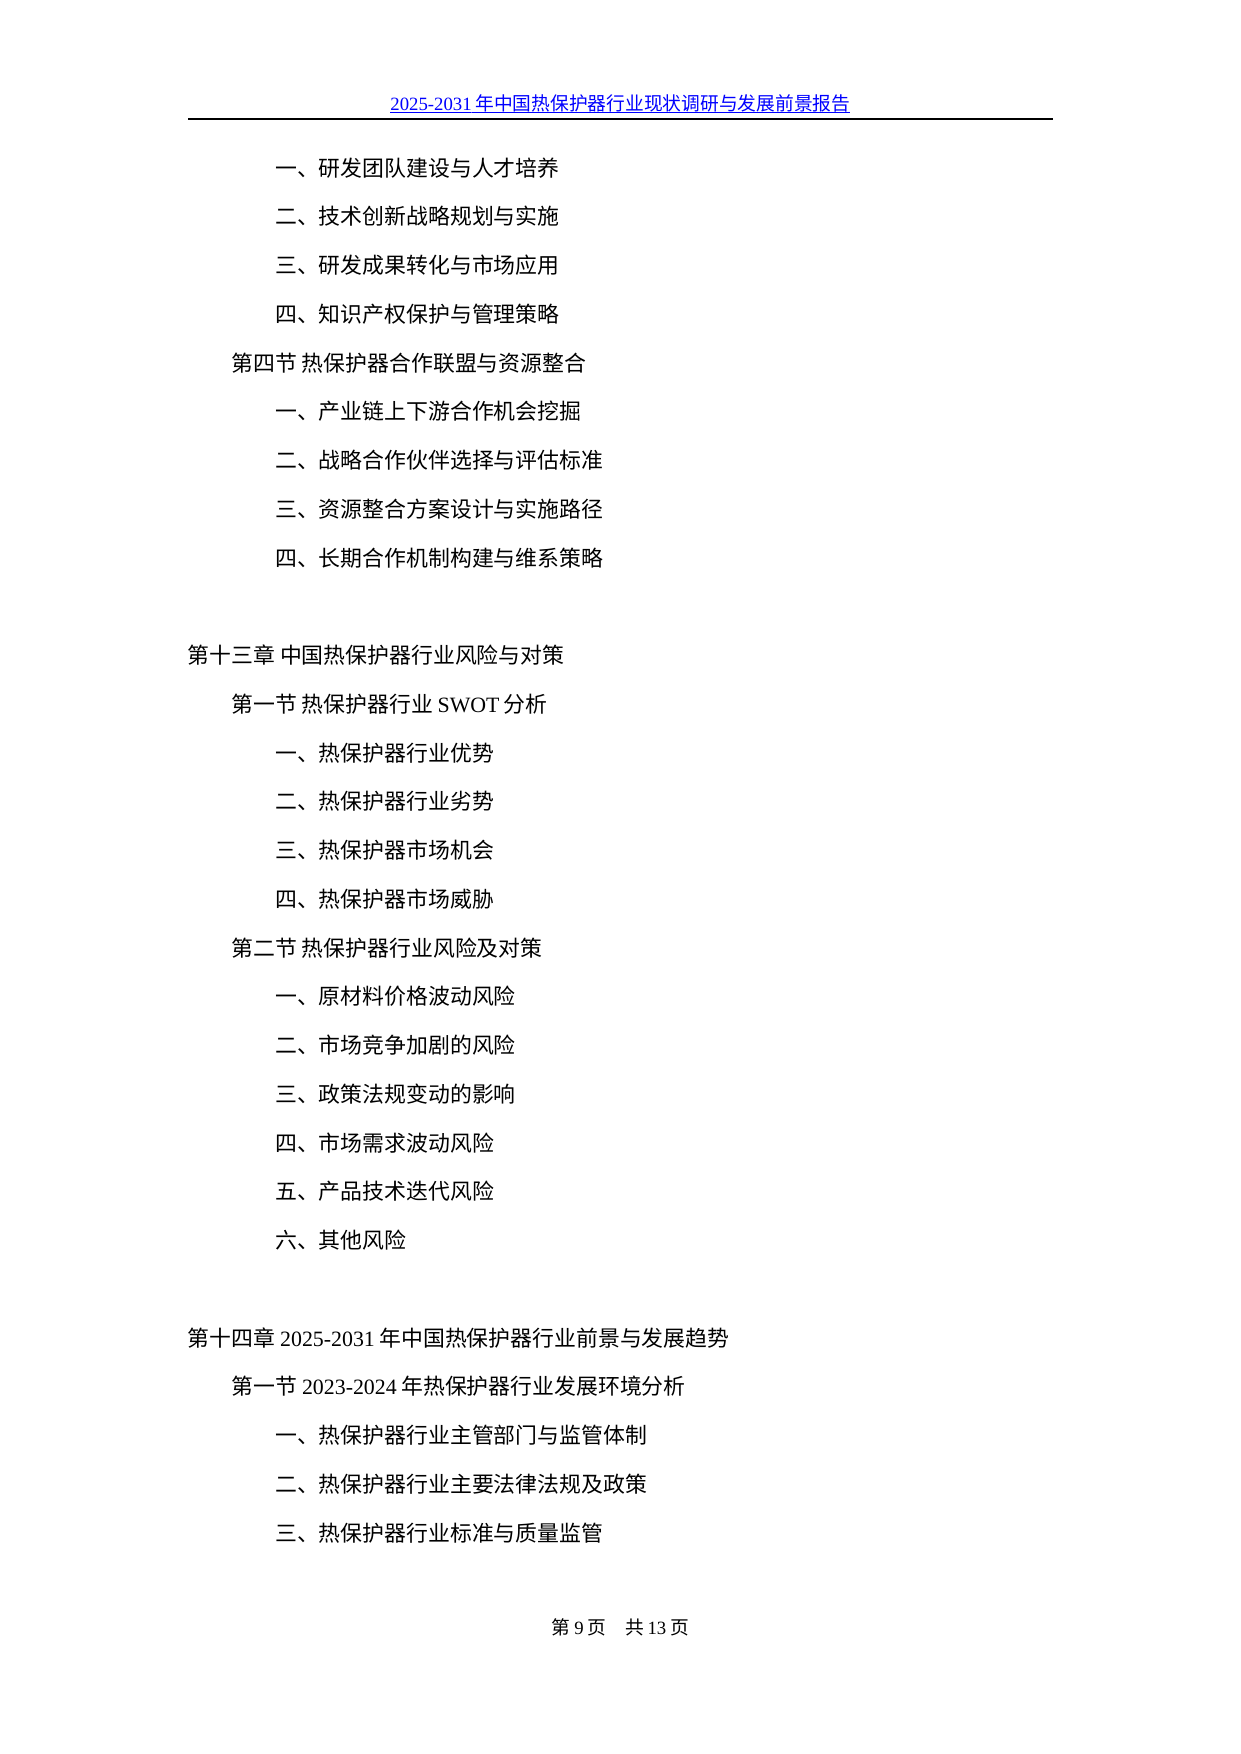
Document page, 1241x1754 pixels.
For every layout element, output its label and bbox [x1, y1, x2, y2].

text [187, 150, 1053, 1548]
